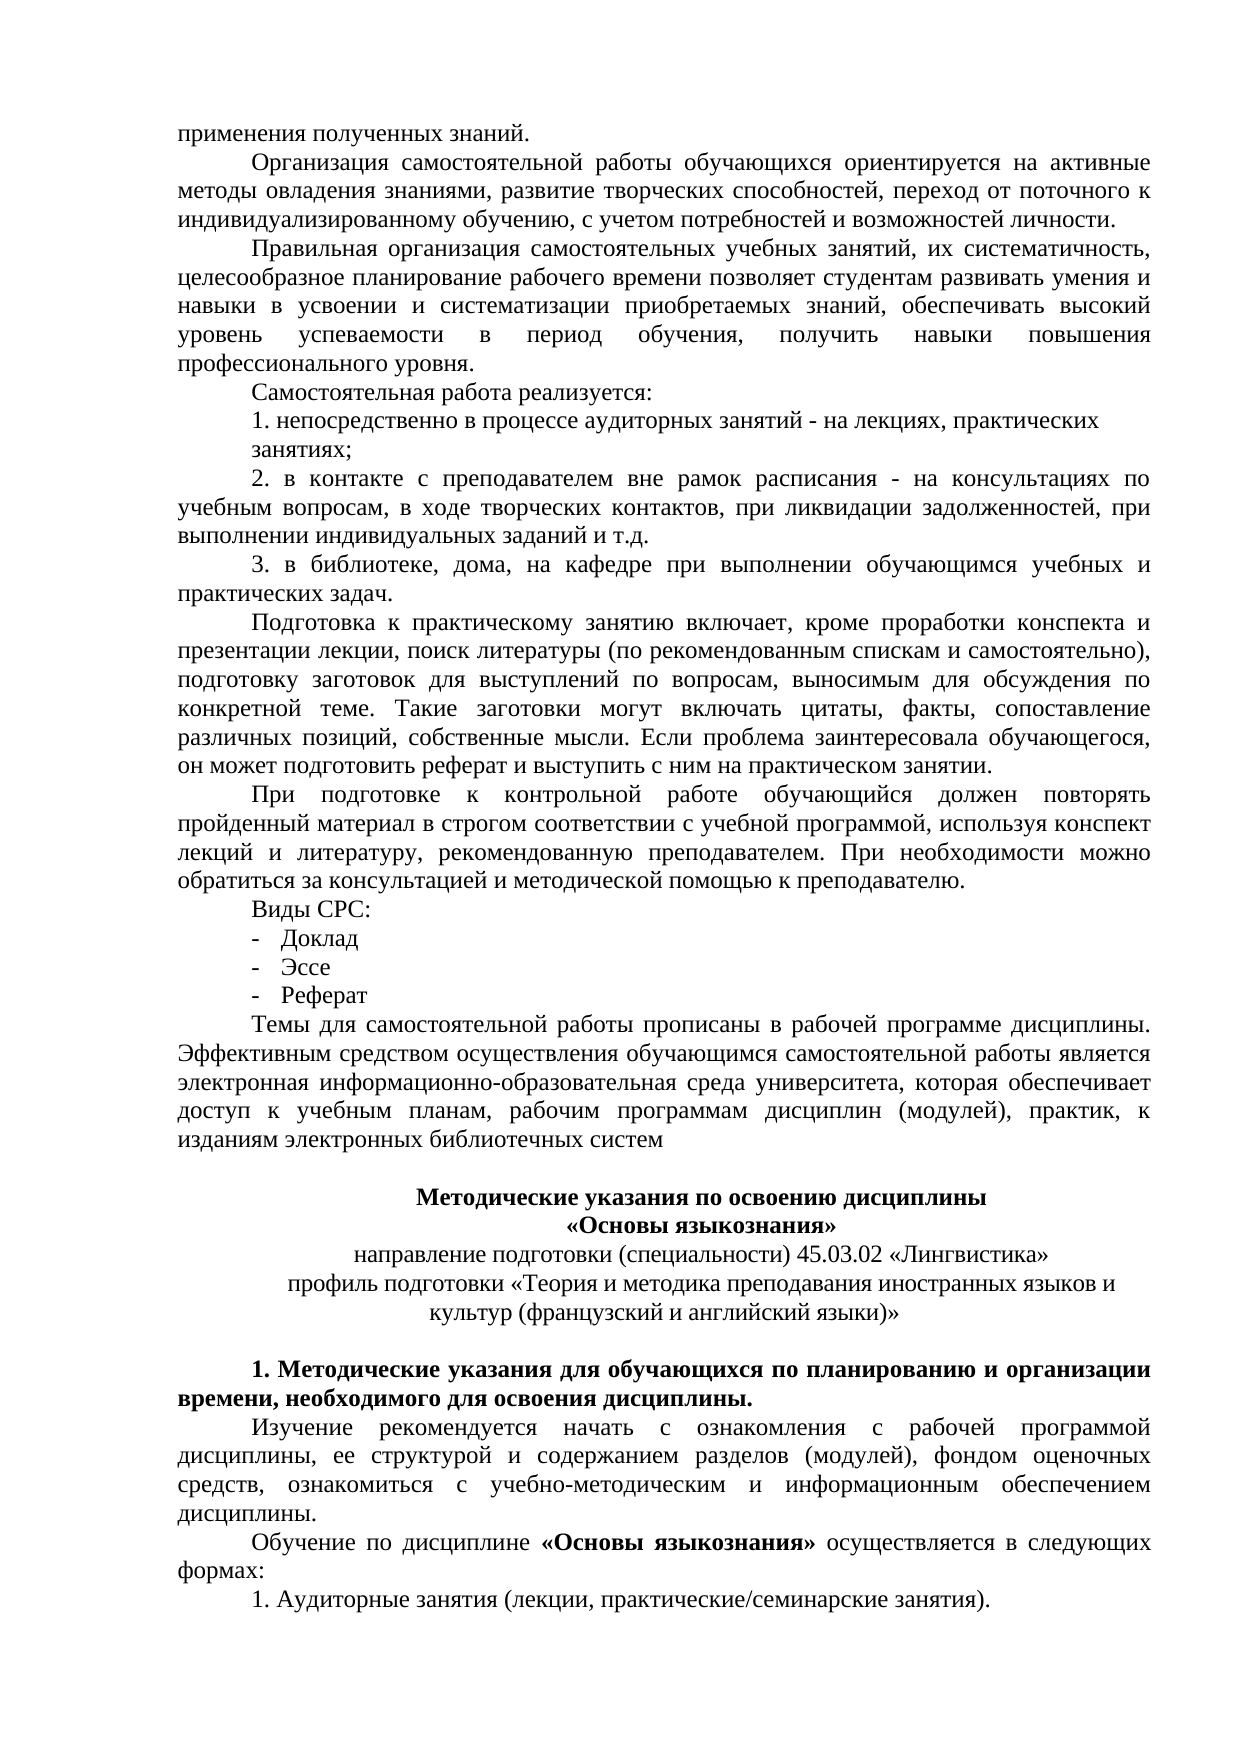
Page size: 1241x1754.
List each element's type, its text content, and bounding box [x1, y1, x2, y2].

text При подготовке к контрольной работе обучающийся должен повторять пройденный материал в строгом соответствии с учебной программой, используя конспект лекций и литературу, рекомендованную преподавателем. При необходимости можно обратиться за консультацией и методической помощью к преподавателю. [177, 779, 1152, 894]
text 1. Аудиторные занятия (лекции, практические/семинарские занятия). [177, 1584, 1152, 1613]
text направление подготовки (специальности) 45.03.02 «Лингвистика» [177, 1239, 1152, 1268]
list Эссе [177, 952, 1152, 981]
text Самостоятельная работа реализуется: [177, 377, 1152, 406]
text Изучение рекомендуется начать с ознакомления с рабочей программой дисциплины, ее структурой и содержанием разделов (модулей), фондом оценочных средств, ознакомиться с учебно-методическим и информационным обеспечением дисциплины. [177, 1412, 1152, 1527]
text 2. в контакте с преподавателем вне рамок расписания - на консультациях по учебным вопросам, в ходе творческих контактов, при ликвидации задолженностей, при выполнении индивидуальных заданий и т.д. [177, 463, 1152, 549]
text Обучение по дисциплине «Основы языкознания» осуществляется в следующих формах: [177, 1527, 1152, 1584]
list Доклад [177, 923, 1152, 952]
text 1. Методические указания для обучающихся по планированию и организации времени, необходимого для освоения дисциплины. [177, 1354, 1152, 1412]
text занятиях; [177, 434, 1152, 463]
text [177, 118, 1152, 147]
text «Основы языкознания» [177, 1211, 1152, 1239]
text Подготовка к практическому занятию включает, кроме проработки конспекта и презентации лекции, поиск литературы (по рекомендованным спискам и самостоятельно), подготовку заготовок для выступлений по вопросам, выносимым для обсуждения по конкретной теме. Такие заготовки могут включать цитаты, факты, сопоставление различных позиций, собственные мысли. Если проблема заинтересовала обучающегося, он может подготовить реферат и выступить с ним на практическом занятии. [177, 607, 1152, 779]
text Темы для самостоятельной работы прописаны в рабочей программе дисциплины. Эффективным средством осуществления обучающимся самостоятельной работы является электронная информационно-образовательная среда университета, которая обеспечивает доступ к учебным планам, рабочим программам дисциплин (модулей), практик, к изданиям электронных библиотечных систем [177, 1009, 1152, 1153]
text Виды СРС: [177, 894, 1152, 923]
list Реферат [177, 981, 1152, 1009]
text Правильная организация самостоятельных учебных занятий, их систематичность, целесообразное планирование рабочего времени позволяет студентам развивать умения и навыки в усвоении и систематизации приобретаемых знаний, обеспечивать высокий уровень успеваемости в период обучения, получить навыки повышения профессионального уровня. [177, 233, 1152, 377]
text профиль подготовки «Теория и методика преподавания иностранных языков и культур (французский и английский языки)» [177, 1268, 1152, 1326]
text Организация самостоятельной работы обучающихся ориентируется на активные методы овладения знаниями, развитие творческих способностей, переход от поточного к индивидуализированному обучению, с учетом потребностей и возможностей личности. [177, 147, 1152, 233]
text 1. непосредственно в процессе аудиторных занятий - на лекциях, практических [177, 406, 1152, 434]
text Методические указания по освоению дисциплины [177, 1182, 1152, 1211]
text 3. в библиотеке, дома, на кафедре при выполнении обучающимся учебных и практических задач. [177, 549, 1152, 607]
